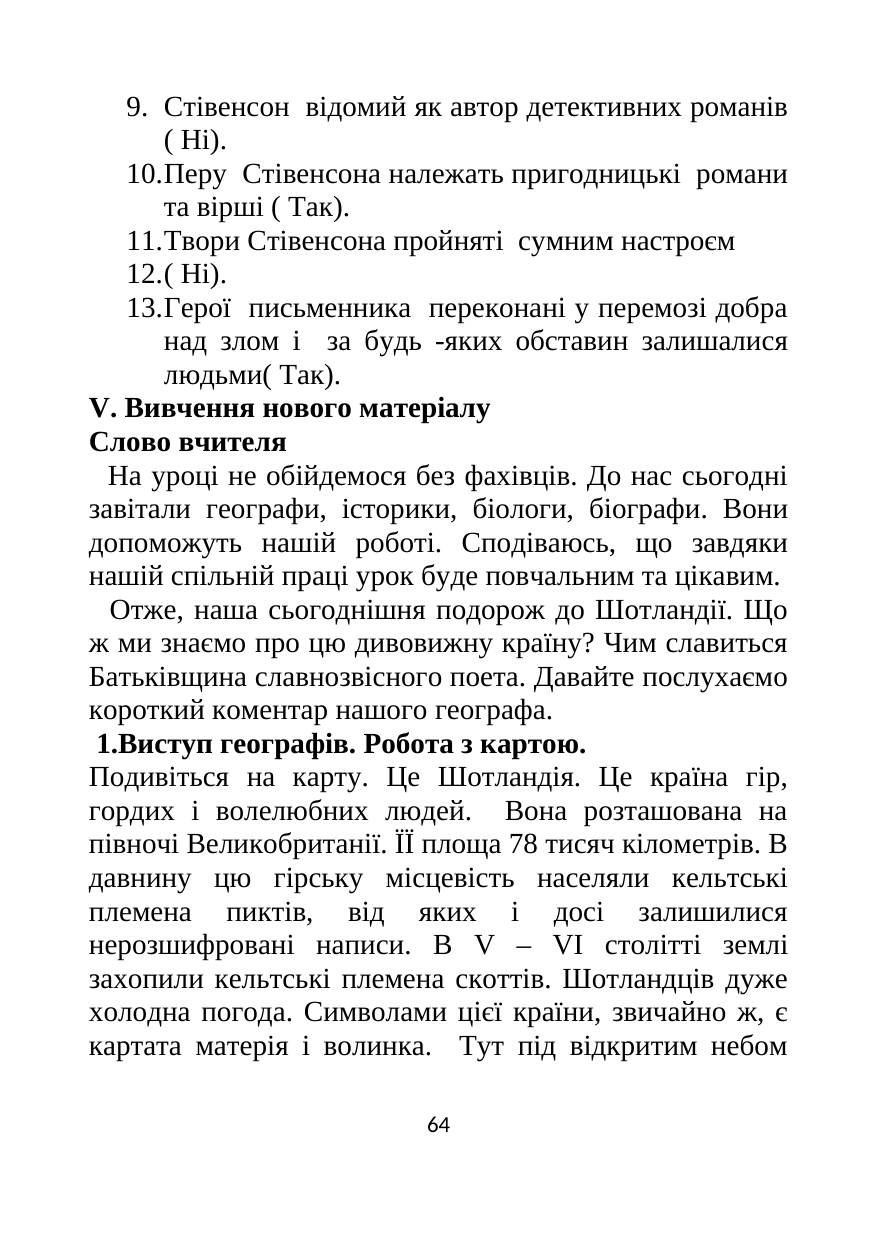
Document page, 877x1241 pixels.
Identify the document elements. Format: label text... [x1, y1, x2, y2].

text Слово вчителя [89, 424, 788, 458]
text 1.Виступ географів. Робота з картою. [89, 726, 788, 759]
list ( Ні). [126, 256, 788, 290]
text V. Вивчення нового матеріалу [89, 391, 788, 424]
text Отже, наша сьогоднішня подорож до Шотландії. Що ж ми знаємо про цю дивовижну країну? Чим славиться Батьківщина славнозвісного поета. Давайте послухаємо короткий коментар нашого географа. [89, 592, 788, 726]
list Стівенсон відомий як автор детективних романів ( Ні). [126, 89, 788, 156]
list Твори Стівенсона пройняті сумним настроєм [126, 223, 788, 256]
text На уроці не обійдемося без фахівців. До нас сьогодні завітали географи, історики, біологи, біографи. Вони допоможуть нашій роботі. Сподіваюсь, що завдяки нашій спільній праці урок буде повчальним та цікавим. [89, 458, 788, 592]
list Перу Стівенсона належать пригодницькі романи та вірші ( Так). [126, 156, 788, 223]
list Герої письменника переконані у перемозі добра над злом і за будь -яких обставин залишалися людьми( Так). [126, 290, 788, 391]
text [89, 759, 788, 1061]
